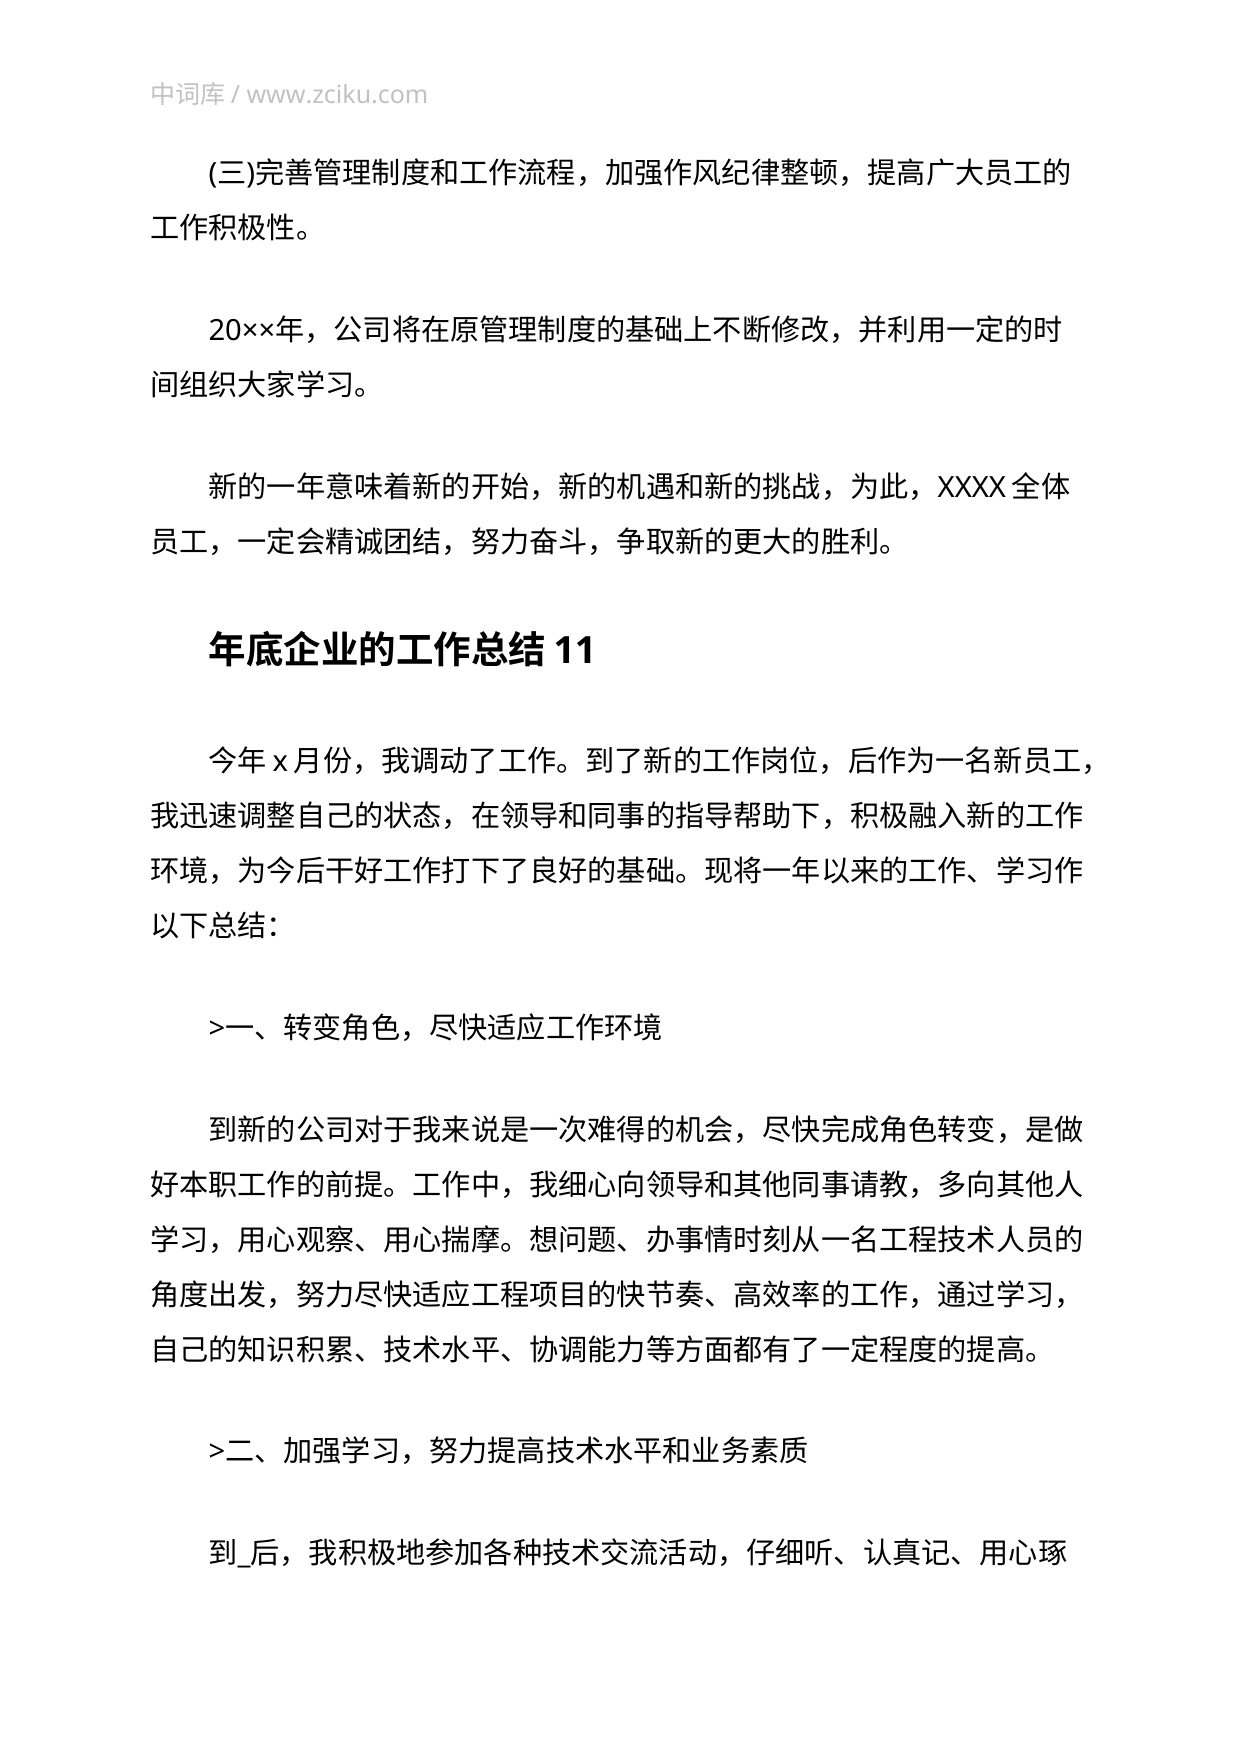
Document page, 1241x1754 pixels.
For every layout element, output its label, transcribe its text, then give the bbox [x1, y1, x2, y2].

text 到新的公司对于我来说是一次难得的机会，尽快完成角色转变，是做好本职工作的前提。工作中，我细心向领导和其他同事请教，多向其他人学习，用心观察、用心揣摩。想问题、办事情时刻从一名工程技术人员的角度出发，努力尽快适应工程项目的快节奏、高效率的工作，通过学习，自己的知识积累、技术水平、协调能力等方面都有了一定程度的提高。 [150, 1106, 1090, 1368]
text 年底企业的工作总结11 [150, 620, 1090, 675]
text >一、转变角色，尽快适应工作环境 [150, 1004, 1090, 1047]
text 新的一年意味着新的开始，新的机遇和新的挑战，为此，XXXX全体员工，一定会精诚团结，努力奋斗，争取新的更大的胜利。 [150, 463, 1090, 561]
text 20××年，公司将在原管理制度的基础上不断修改，并利用一定的时间组织大家学习。 [150, 307, 1090, 404]
text (三)完善管理制度和工作流程，加强作风纪律整顿，提高广大员工的工作积极性。 [150, 150, 1090, 247]
text >二、加强学习，努力提高技术水平和业务素质 [150, 1428, 1090, 1470]
text 今年x月份，我调动了工作。到了新的工作岗位，后作为一名新员工，我迅速调整自己的状态，在领导和同事的指导帮助下，积极融入新的工作环境，为今后干好工作打下了良好的基础。现将一年以来的工作、学习作以下总结： [150, 738, 1090, 945]
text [150, 1530, 1090, 1572]
